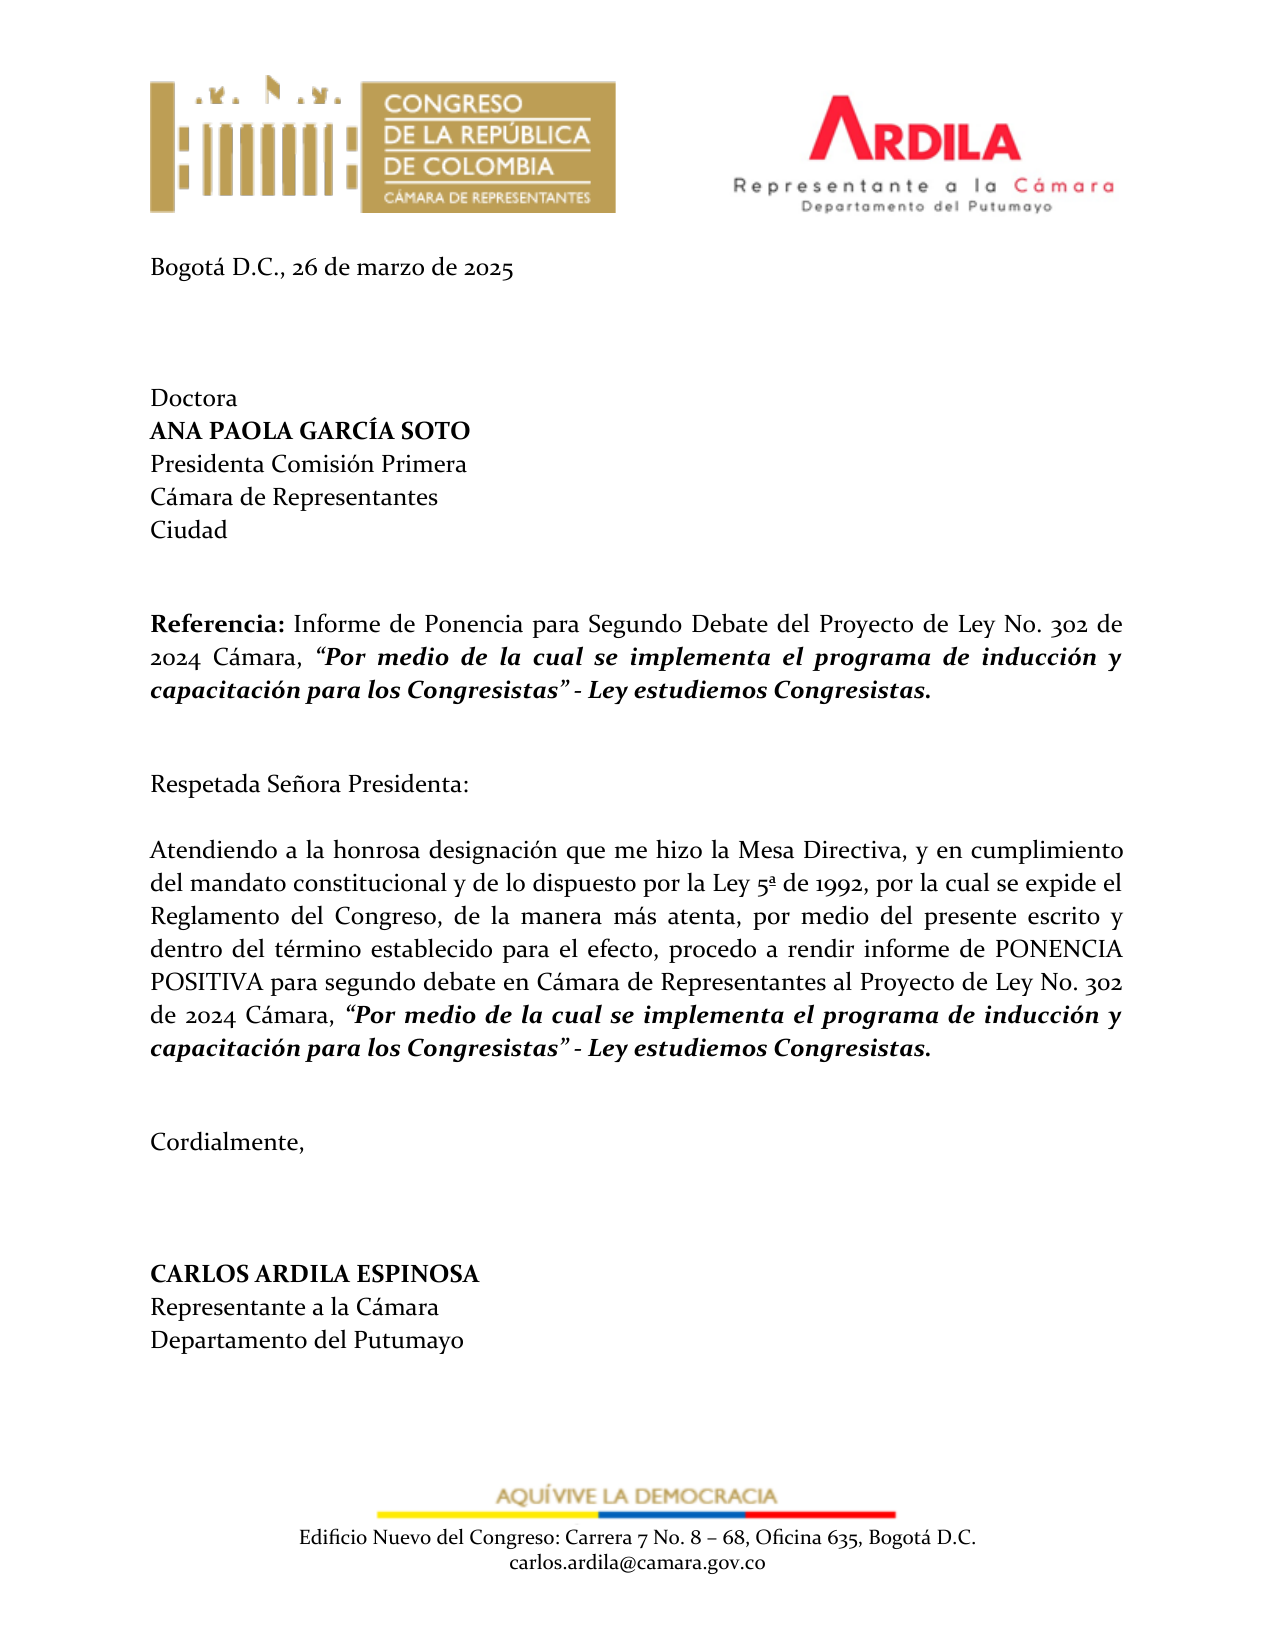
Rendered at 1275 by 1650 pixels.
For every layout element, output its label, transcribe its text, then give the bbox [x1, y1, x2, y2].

text Bogotá D.C., 26 de marzo de 2025 [150, 251, 1125, 281]
text Referencia: Informe de Ponencia para Segundo Debate del Proyecto de Ley No. 302 de 2024 Cámara, “Por medio de la cual se implementa el programa de inducción y capacitación para los Congresistas” - Ley estudiemos Congresistas. [150, 608, 1125, 705]
text Doctora [150, 383, 1125, 413]
text Ciudad [150, 514, 1125, 545]
picture [714, 89, 1125, 230]
text Cámara de Representantes [150, 481, 1125, 512]
text Respetada Señora Presidenta: [150, 769, 1125, 799]
text Cordialmente, [150, 1126, 1125, 1157]
picture [370, 1478, 905, 1525]
text ANA PAOLA GARCÍA SOTO [150, 416, 1125, 446]
text Atendiendo a la honrosa designación que me hizo la Mesa Directiva, y en cumplimiento del mandato constitucional y de lo dispuesto por la Ley 5ª de 1992, por la cual se expide el Reglamento del Congreso, de la manera más atenta, por medio del presente escrito y dentro del término establecido para el efecto, procedo a rendir informe de PONENCIA POSITIVA para segundo debate en Cámara de Representantes al Proyecto de Ley No. 302 de 2024 Cámara, “Por medio de la cual se implementa el programa de inducción y capacitación para los Congresistas” - Ley estudiemos Congresistas. [150, 834, 1125, 1062]
text Departamento del Putumayo [150, 1324, 1125, 1354]
text Presidenta Comisión Primera [150, 448, 1125, 479]
text CARLOS ARDILA ESPINOSA [150, 1258, 1125, 1288]
picture [150, 75, 616, 213]
text Representante a la Cámara [150, 1291, 1125, 1321]
